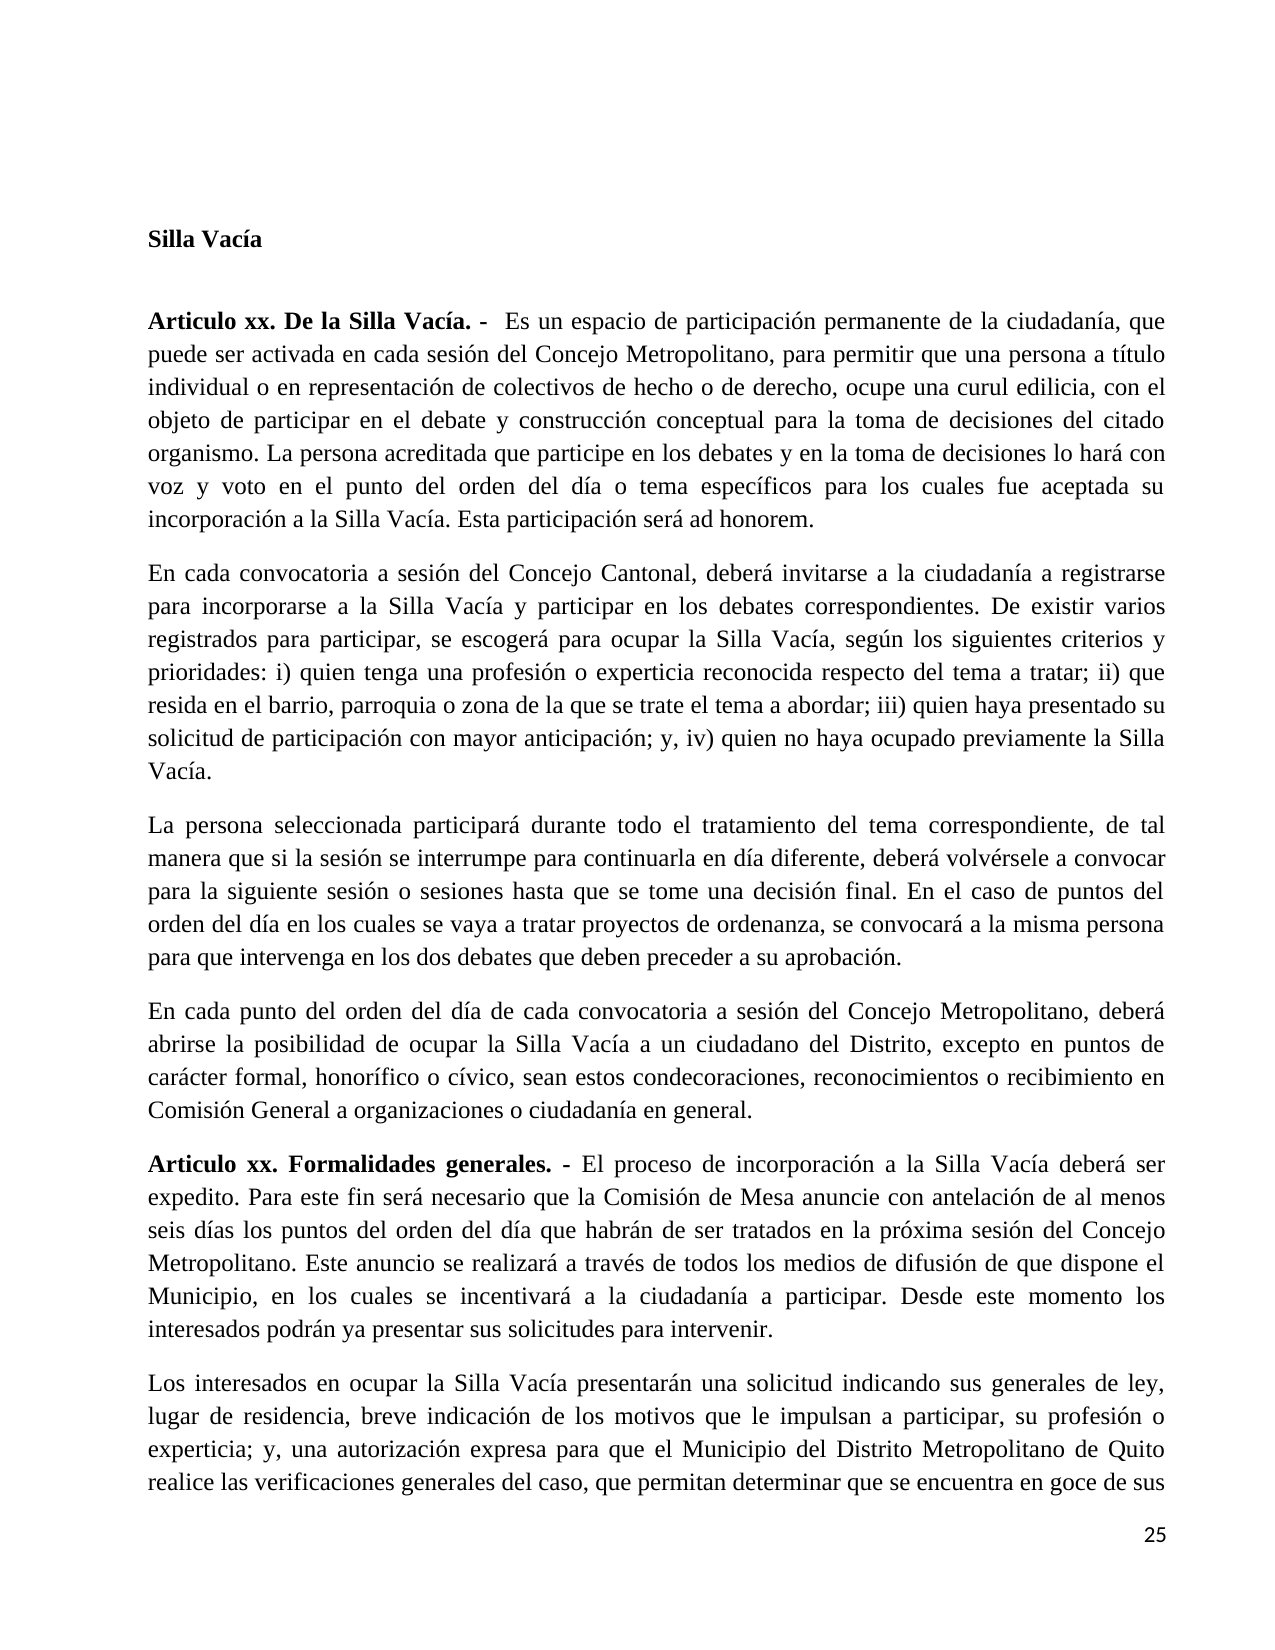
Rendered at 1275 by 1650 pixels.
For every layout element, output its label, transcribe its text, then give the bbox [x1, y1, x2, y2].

text La persona seleccionada participará durante todo el tratamiento del tema correspondiente, de tal manera que si la sesión se interrumpe para continuarla en día diferente, deberá volvérsele a convocar para la siguiente sesión o sesiones hasta que se tome una decisión final. En el caso de puntos del orden del día en los cuales se vaya a tratar proyectos de ordenanza, se convocará a la misma persona para que intervenga en los dos debates que deben preceder a su aprobación. [148, 810, 1167, 971]
text En cada convocatoria a sesión del Concejo Cantonal, deberá invitarse a la ciudadanía a registrarse para incorporarse a la Silla Vacía y participar en los debates correspondientes. De existir varios registrados para participar, se escogerá para ocupar la Silla Vacía, según los siguientes criterios y prioridades: i) quien tenga una profesión o experticia reconocida respecto del tema a tratar; ii) que resida en el barrio, parroquia o zona de la que se trate el tema a abordar; iii) quien haya presentado su solicitud de participación con mayor anticipación; y, iv) quien no haya ocupado previamente la Silla Vacía. [148, 558, 1167, 785]
text Articulo xx. Formalidades generales. - El proceso de incorporación a la Silla Vacía deberá ser expedito. Para este fin será necesario que la Comisión de Mesa anuncie con antelación de al menos seis días los puntos del orden del día que habrán de ser tratados en la próxima sesión del Concejo Metropolitano. Este anuncio se realizará a través de todos los medios de difusión de que dispone el Municipio, en los cuales se incentivará a la ciudadanía a participar. Desde este momento los interesados podrán ya presentar sus solicitudes para intervenir. [148, 1149, 1167, 1343]
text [148, 1368, 1167, 1496]
subtitle Silla Vacía [148, 224, 1167, 253]
text En cada punto del orden del día de cada convocatoria a sesión del Concejo Metropolitano, deberá abrirse la posibilidad de ocupar la Silla Vacía a un ciudadano del Distrito, excepto en puntos de carácter formal, honorífico o cívico, sean estos condecoraciones, reconocimientos o recibimiento en Comisión General a organizaciones o ciudadanía en general. [148, 996, 1167, 1124]
text Articulo xx. De la Silla Vacía. - Es un espacio de participación permanente de la ciudadanía, que puede ser activada en cada sesión del Concejo Metropolitano, para permitir que una persona a título individual o en representación de colectivos de hecho o de derecho, ocupe una curul edilicia, con el objeto de participar en el debate y construcción conceptual para la toma de decisiones del citado organismo. La persona acreditada que participe en los debates y en la toma de decisiones lo hará con voz y voto en el punto del orden del día o tema específicos para los cuales fue aceptada su incorporación a la Silla Vacía. Esta participación será ad honorem. [148, 306, 1167, 533]
